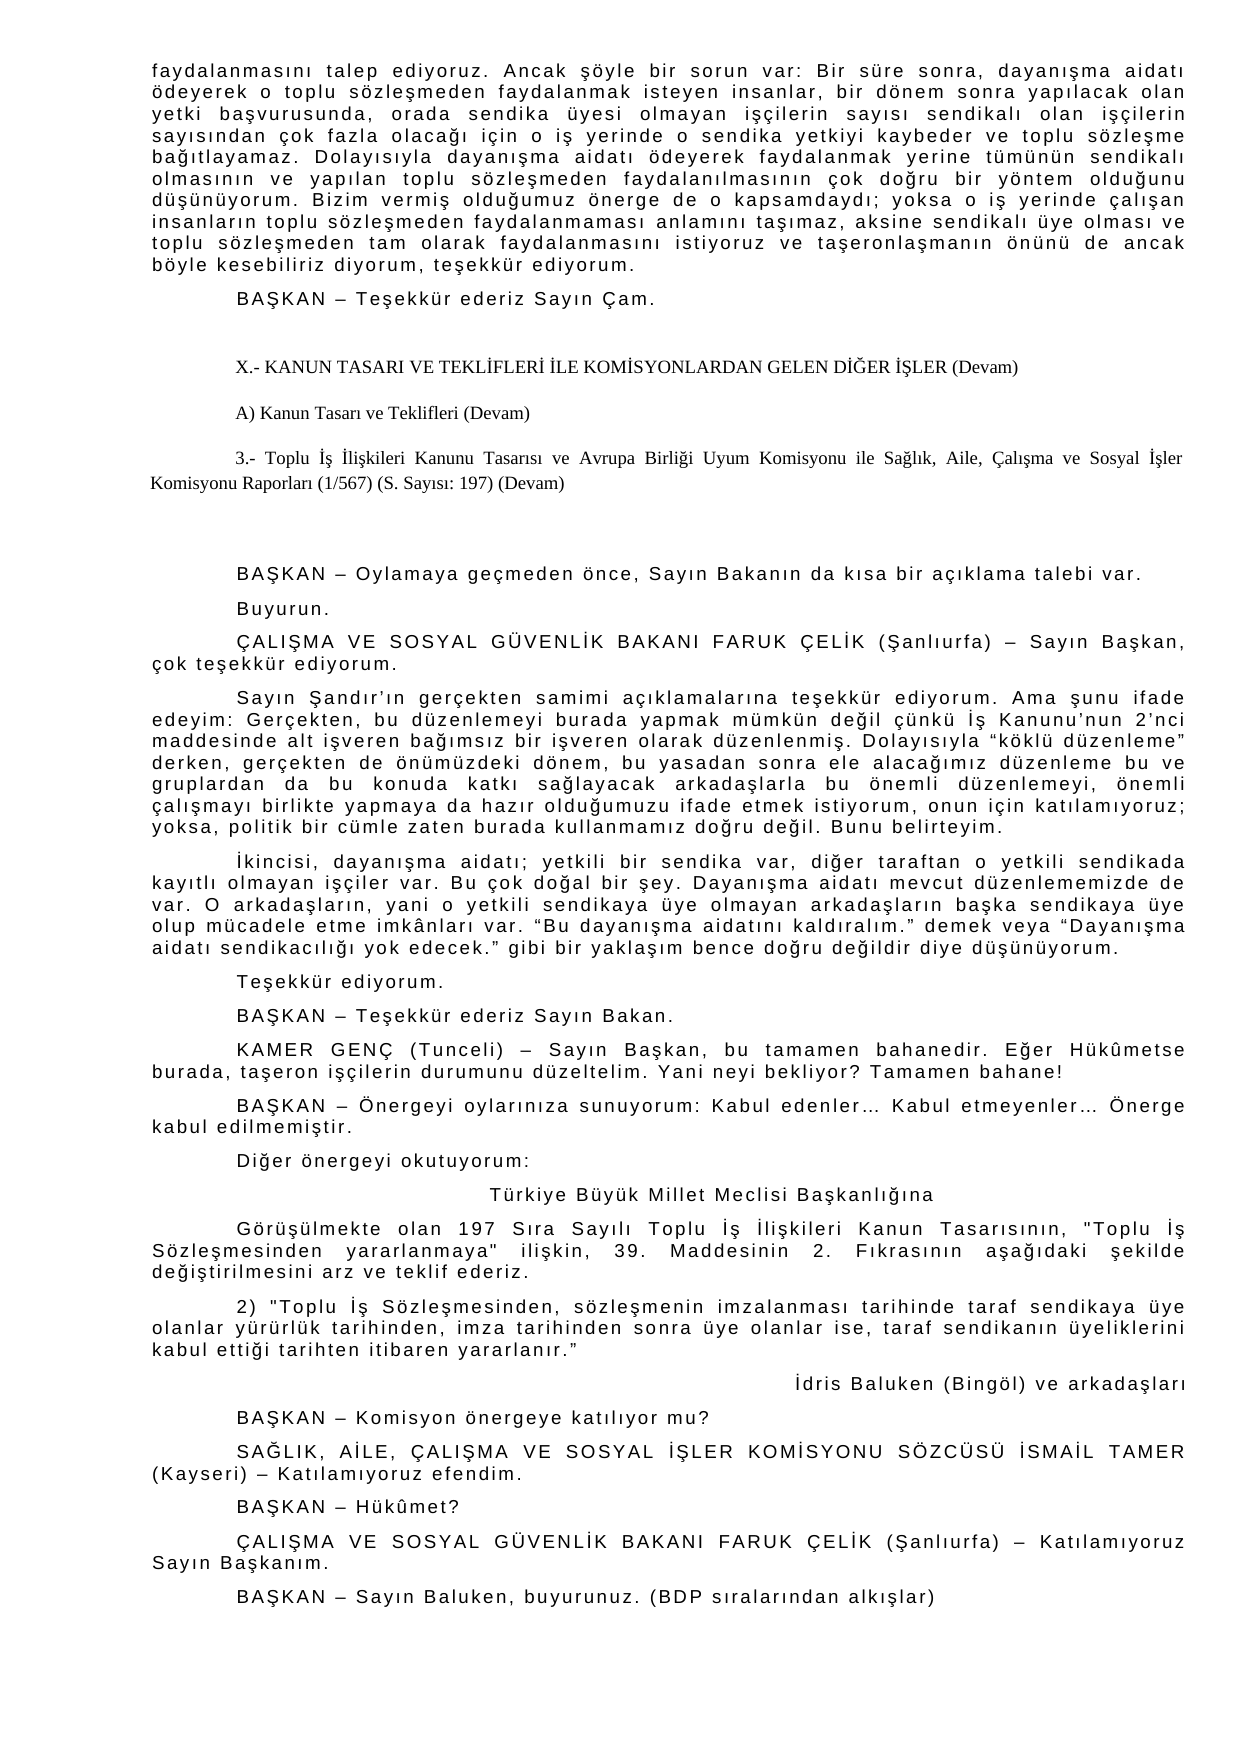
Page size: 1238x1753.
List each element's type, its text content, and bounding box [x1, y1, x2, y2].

text Diğer önergeyi okutuyorum: [152, 1150, 1186, 1172]
text BAŞKAN – Sayın Baluken, buyurunuz. (BDP sıralarından alkışlar) [152, 1586, 1186, 1608]
text Buyurun. [152, 597, 1186, 619]
text BAŞKAN – Hükûmet? [152, 1496, 1186, 1518]
text Görüşülmekte olan 197 Sıra Sayılı Toplu İş İlişkileri Kanun Tasarısının, "Toplu İş Sözleşmesinden yararlanmaya" ilişkin, 39. Maddesinin 2. Fıkrasının aşağıdaki şekilde değiştirilmesini arz ve teklif ederiz. [152, 1218, 1186, 1283]
text BAŞKAN – Komisyon önergeye katılıyor mu? [152, 1407, 1186, 1428]
text İdris Baluken (Bingöl) ve arkadaşları [152, 1373, 1186, 1394]
text İkincisi, dayanışma aidatı; yetkili bir sendika var, diğer taraftan o yetkili sendikada kayıtlı olmayan işçiler var. Bu çok doğal bir şey. Dayanışma aidatı mevcut düzenlememizde de var. O arkadaşların, yani o yetkili sendikaya üye olmayan arkadaşların başka sendikaya üye olup mücadele etme imkânları var. “Bu dayanışma aidatını kaldıralım.” demek veya “Dayanışma aidatı sendikacılığı yok edecek.” gibi bir yaklaşım bence doğru değildir diye düşünüyorum. [152, 850, 1186, 958]
text BAŞKAN – Teşekkür ederiz Sayın Çam. [152, 288, 1186, 309]
text ÇALIŞMA VE SOSYAL GÜVENLİK BAKANI FARUK ÇELİK (Şanlıurfa) – Sayın Başkan, çok teşekkür ediyorum. [152, 631, 1186, 674]
text BAŞKAN – Teşekkür ederiz Sayın Bakan. [152, 1005, 1186, 1026]
text 3.- Toplu İş İlişkileri Kanunu Tasarısı ve Avrupa Birliği Uyum Komisyonu ile Sağlık, Aile, Çalışma ve Sosyal İşler Komisyonu Raporları (1/567) (S. Sayısı: 197) (Devam) [150, 447, 1184, 493]
text SAĞLIK, AİLE, ÇALIŞMA VE SOSYAL İŞLER KOMİSYONU SÖZCÜSÜ İSMAİL TAMER (Kayseri) – Katılamıyoruz efendim. [152, 1441, 1186, 1484]
text X.- KANUN TASARI VE TEKLİFLERİ İLE KOMİSYONLARDAN GELEN DİĞER İŞLER (Devam) [150, 356, 1184, 377]
text A) Kanun Tasarı ve Teklifleri (Devam) [150, 402, 1184, 423]
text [152, 60, 1186, 275]
text Türkiye Büyük Millet Meclisi Başkanlığına [152, 1184, 1186, 1206]
text KAMER GENÇ (Tunceli) – Sayın Başkan, bu tamamen bahanedir. Eğer Hükûmetse burada, taşeron işçilerin durumunu düzeltelim. Yani neyi bekliyor? Tamamen bahane! [152, 1039, 1186, 1082]
text Teşekkür ediyorum. [152, 971, 1186, 992]
text BAŞKAN – Önergeyi oylarınıza sunuyorum: Kabul edenler… Kabul etmeyenler… Önerge kabul edilmemiştir. [152, 1094, 1186, 1138]
text ÇALIŞMA VE SOSYAL GÜVENLİK BAKANI FARUK ÇELİK (Şanlıurfa) – Katılamıyoruz Sayın Başkanım. [152, 1530, 1186, 1573]
text Sayın Şandır’ın gerçekten samimi açıklamalarına teşekkür ediyorum. Ama şunu ifade edeyim: Gerçekten, bu düzenlemeyi burada yapmak mümkün değil çünkü İş Kanunu’nun 2’nci maddesinde alt işveren bağımsız bir işveren olarak düzenlenmiş. Dolayısıyla “köklü düzenleme” derken, gerçekten de önümüzdeki dönem, bu yasadan sonra ele alacağımız düzenleme bu ve gruplardan da bu konuda katkı sağlayacak arkadaşlarla bu önemli düzenlemeyi, önemli çalışmayı birlikte yapmaya da hazır olduğumuzu ifade etmek istiyorum, onun için katılamıyoruz; yoksa, politik bir cümle zaten burada kullanmamız doğru değil. Bunu belirteyim. [152, 687, 1186, 838]
text 2) "Toplu İş Sözleşmesinden, sözleşmenin imzalanması tarihinde taraf sendikaya üye olanlar yürürlük tarihinden, imza tarihinden sonra üye olanlar ise, taraf sendikanın üyeliklerini kabul ettiği tarihten itibaren yararlanır.” [152, 1295, 1186, 1360]
text BAŞKAN – Oylamaya geçmeden önce, Sayın Bakanın da kısa bir açıklama talebi var. [152, 563, 1186, 585]
